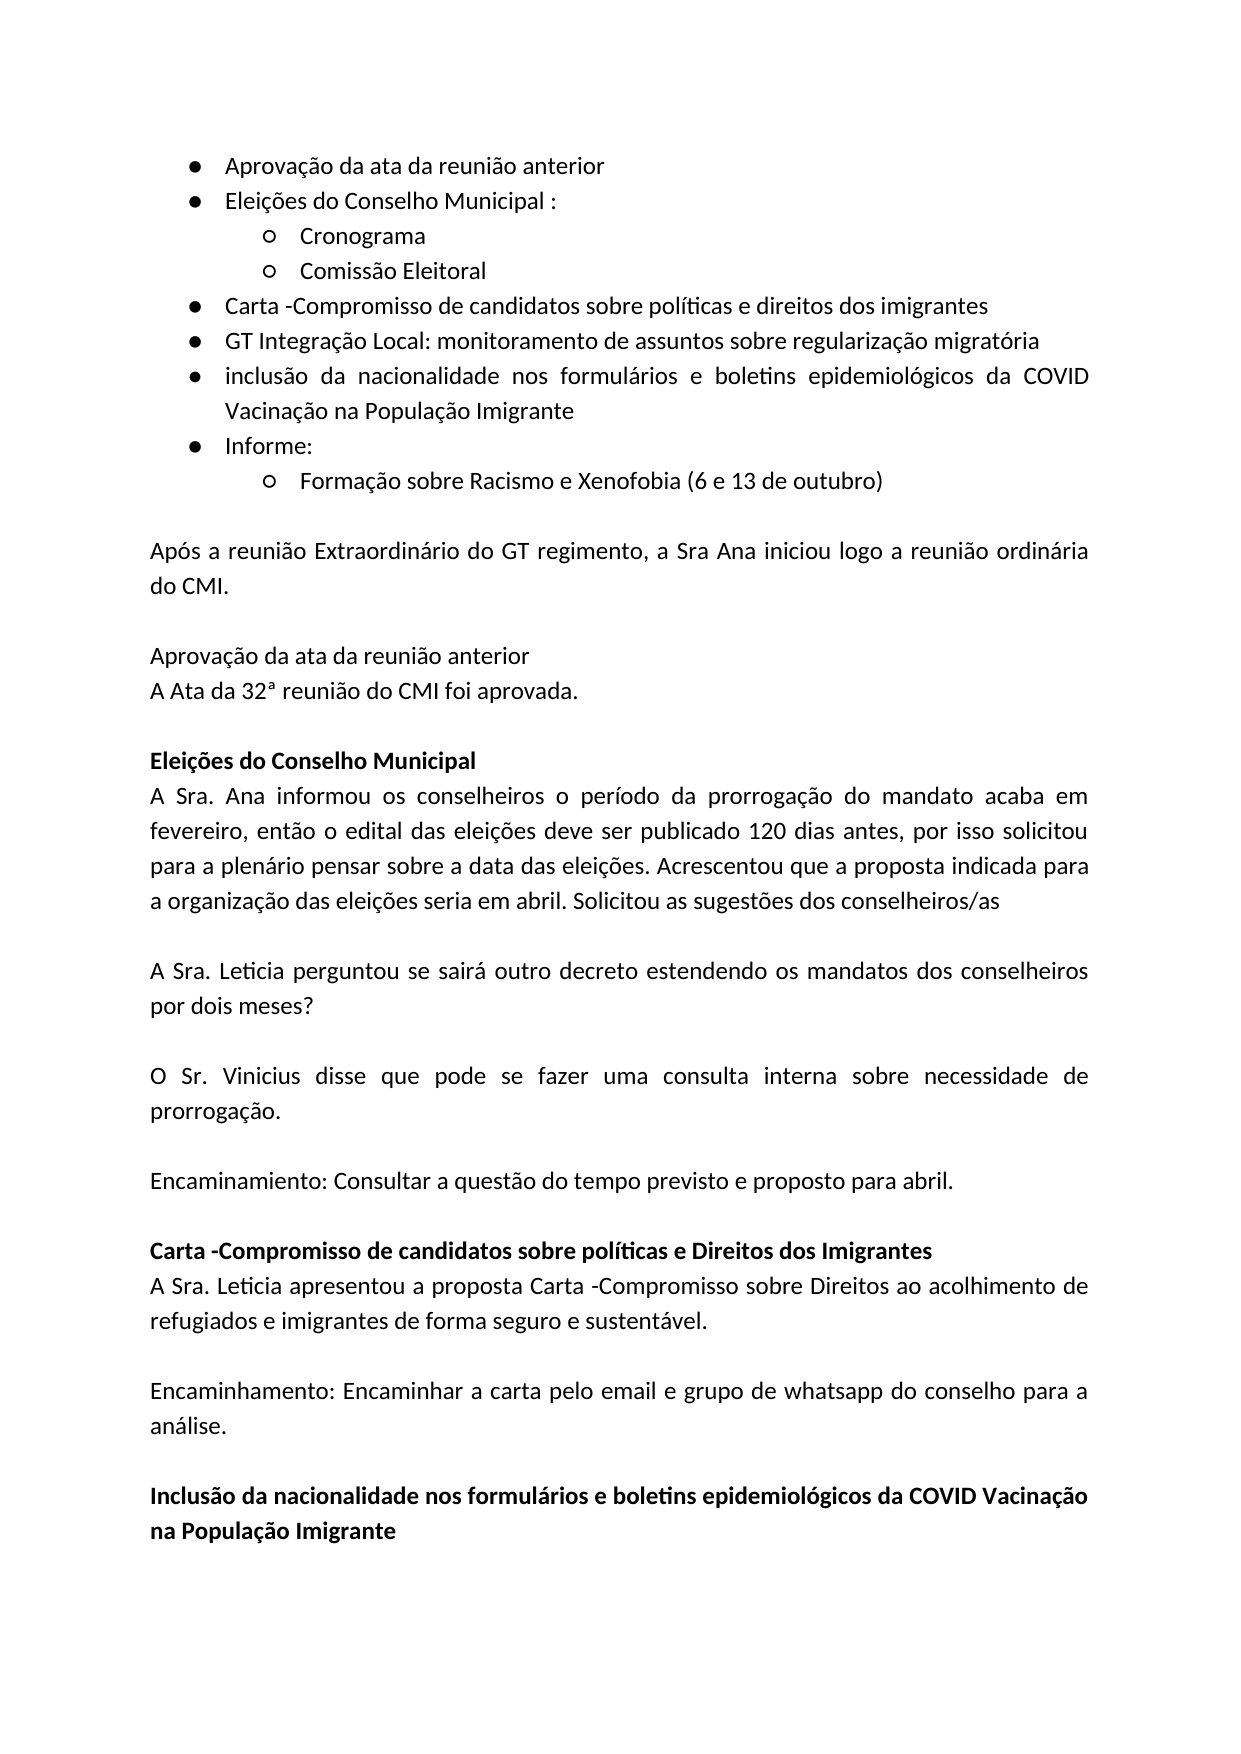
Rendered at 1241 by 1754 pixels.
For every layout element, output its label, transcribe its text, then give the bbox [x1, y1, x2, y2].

list GT Integração Local: monitoramento de assuntos sobre regularização migratória [187, 325, 1090, 356]
text A Sra. Leticia perguntou se sairá outro decreto estendendo os mandatos dos conselheiros por dois meses? [150, 955, 1090, 1021]
text A Sra. Ana informou os conselheiros o período da prorrogação do mandato acaba em fevereiro, então o edital das eleições deve ser publicado 120 dias antes, por isso solicitou para a plenário pensar sobre a data das eleições. Acrescentou que a proposta indicada para a organização das eleições seria em abril. Solicitou as sugestões dos conselheiros/as [150, 780, 1090, 916]
list Comissão Eleitoral [262, 255, 1090, 286]
text Inclusão da nacionalidade nos formulários e boletins epidemiológicos da COVID Vacinação na População Imigrante [150, 1480, 1090, 1546]
list Aprovação da ata da reunião anterior [187, 150, 1090, 181]
text Encaminamiento: Consultar a questão do tempo previsto e proposto para abril. [150, 1165, 1090, 1196]
list Formação sobre Racismo e Xenofobia (6 e 13 de outubro) [262, 465, 1090, 496]
list inclusão da nacionalidade nos formulários e boletins epidemiológicos da COVID Vacinação na População Imigrante [187, 360, 1090, 426]
text Após a reunião Extraordinário do GT regimento, a Sra Ana iniciou logo a reunião ordinária do CMI. [150, 535, 1090, 601]
list Carta -Compromisso de candidatos sobre políticas e direitos dos imigrantes [187, 290, 1090, 321]
text Aprovação da ata da reunião anterior [150, 640, 1090, 671]
text Encaminhamento: Encaminhar a carta pelo email e grupo de whatsapp do conselho para a análise. [150, 1375, 1090, 1441]
list Informe: [187, 430, 1090, 461]
list Eleições do Conselho Municipal : [187, 185, 1090, 216]
text Carta -Compromisso de candidatos sobre políticas e Direitos dos Imigrantes [150, 1235, 1090, 1266]
text Eleições do Conselho Municipal [150, 745, 1090, 776]
text O Sr. Vinicius disse que pode se fazer uma consulta interna sobre necessidade de prorrogação. [150, 1060, 1090, 1126]
text A Sra. Leticia apresentou a proposta Carta -Compromisso sobre Direitos ao acolhimento de refugiados e imigrantes de forma seguro e sustentável. [150, 1270, 1090, 1336]
text A Ata da 32ª reunião do CMI foi aprovada. [150, 675, 1090, 706]
list Cronograma [262, 220, 1090, 251]
